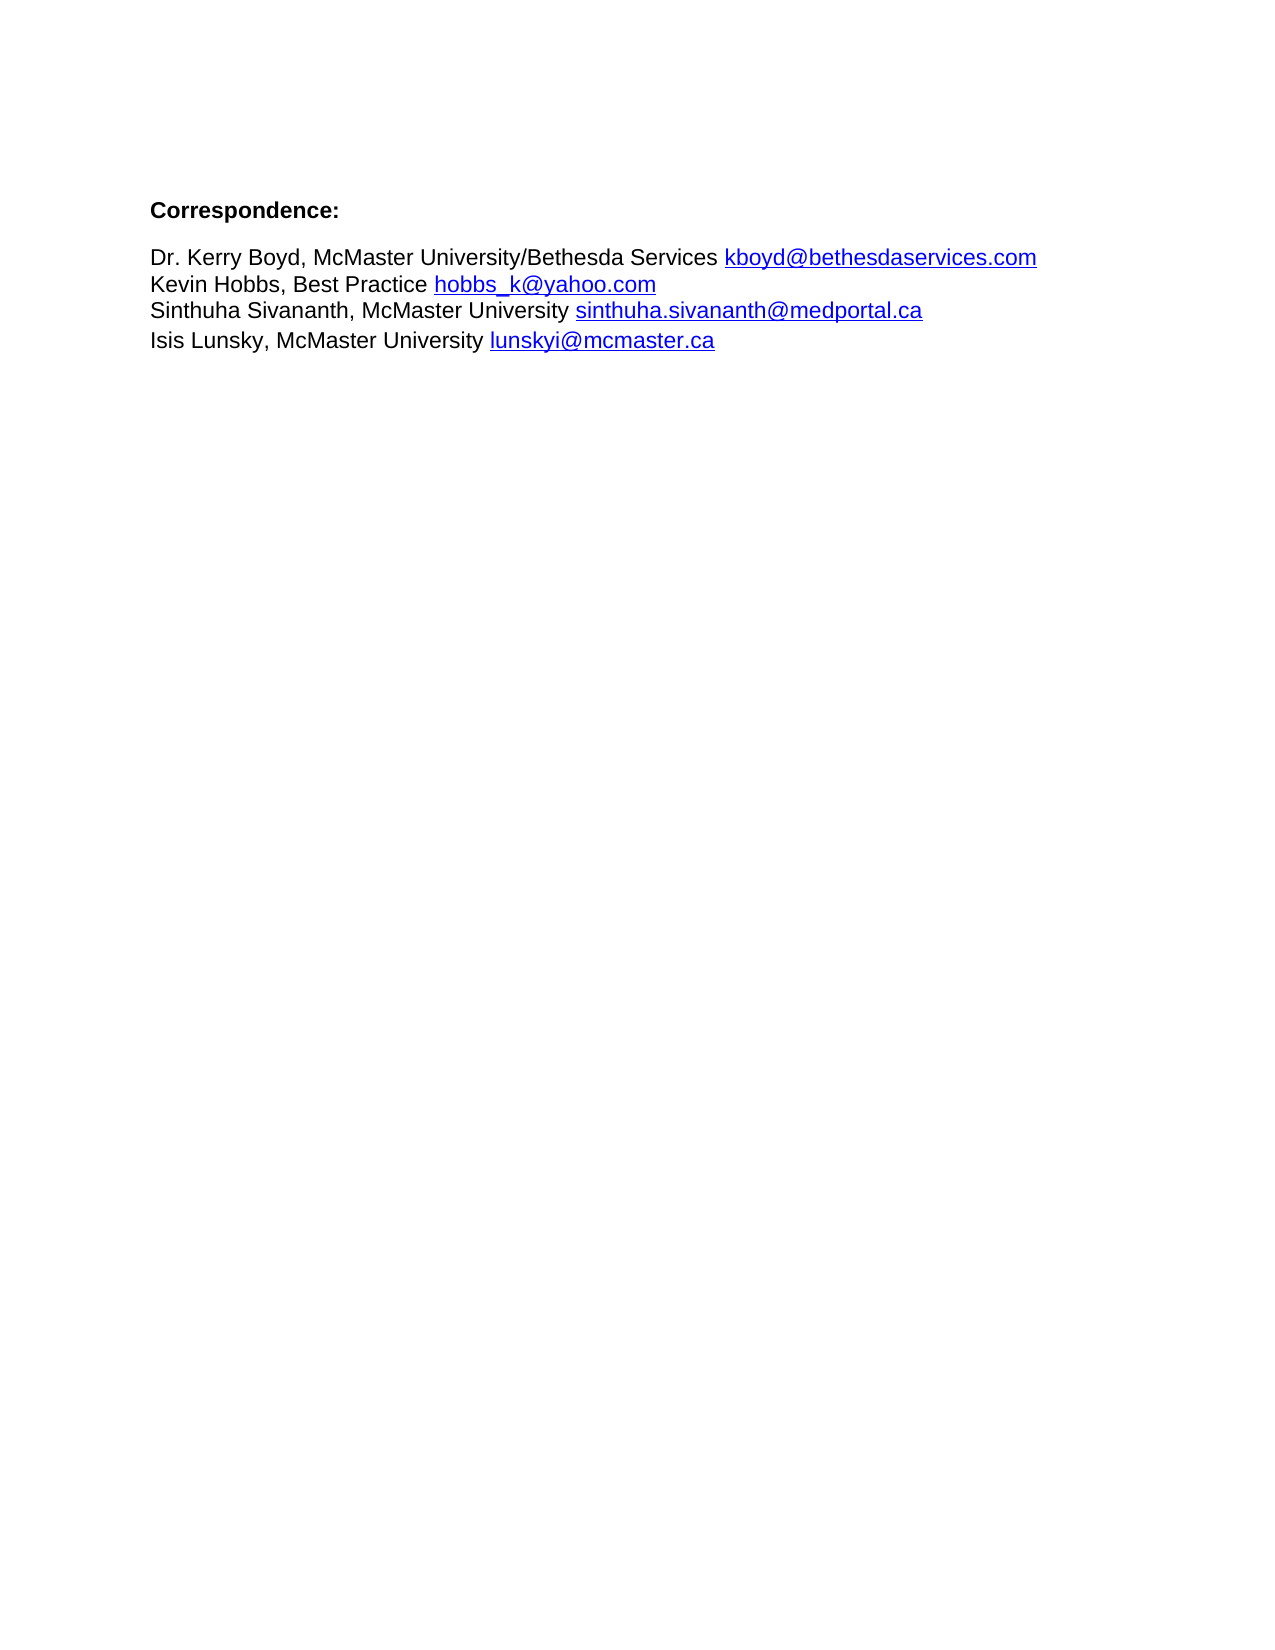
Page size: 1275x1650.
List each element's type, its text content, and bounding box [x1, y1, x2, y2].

text Kevin Hobbs, Best Practice hobbs_k@yahoo.com [150, 271, 1125, 297]
text Isis Lunsky, McMaster University lunskyi@mcmaster.ca [150, 327, 1125, 354]
text Correspondence: [150, 197, 1125, 223]
text Sinthuha Sivananth, McMaster University sinthuha.sivananth@medportal.ca [150, 297, 1125, 323]
text Dr. Kerry Boyd, McMaster University/Bethesda Services kboyd@bethesdaservices.com [150, 244, 1125, 271]
